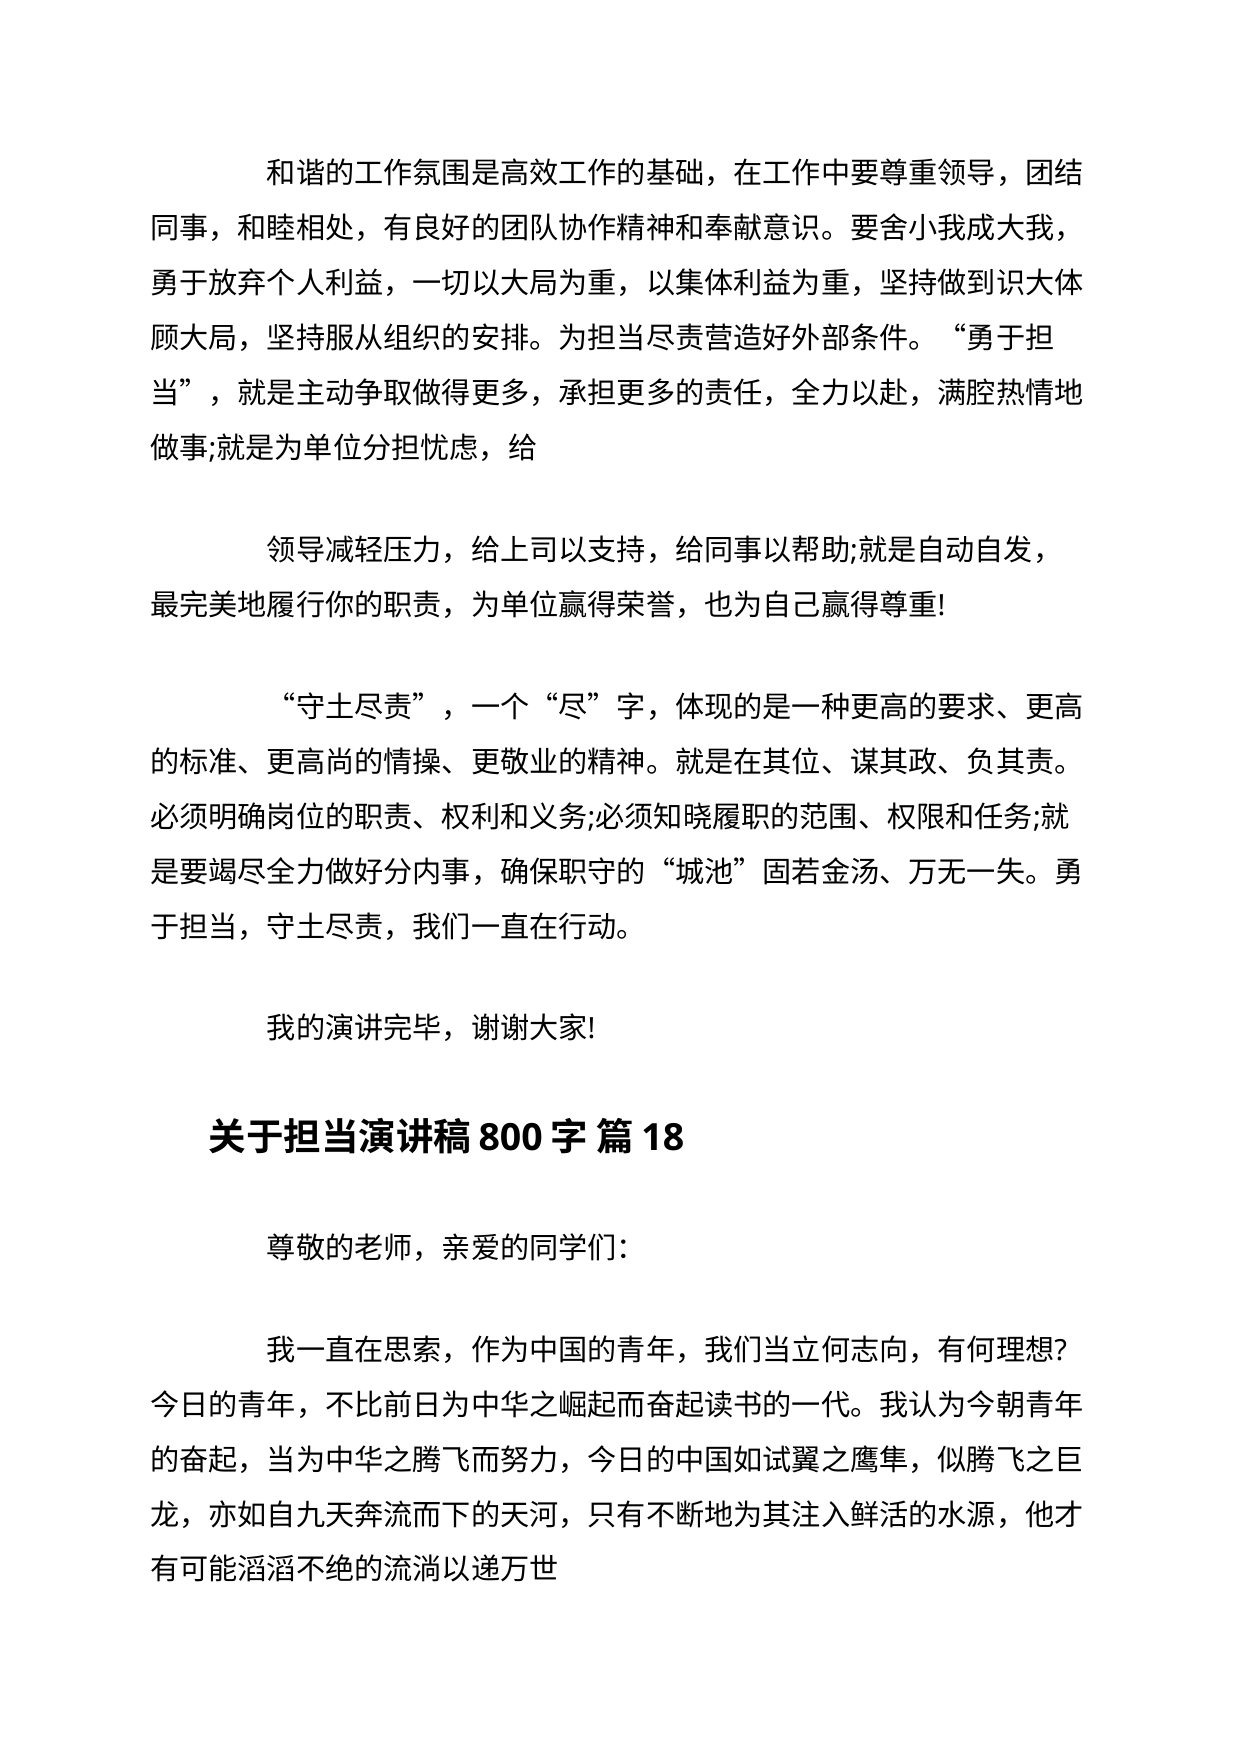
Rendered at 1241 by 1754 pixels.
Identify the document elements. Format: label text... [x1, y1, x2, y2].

text 和谐的工作氛围是高效工作的基础，在工作中要尊重领导，团结同事，和睦相处，有良好的团队协作精神和奉献意识。要舍小我成大我，勇于放弃个人利益，一切以大局为重，以集体利益为重，坚持做到识大体顾大局，坚持服从组织的安排。为担当尽责营造好外部条件。“勇于担当”，就是主动争取做得更多，承担更多的责任，全力以赴，满腔热情地做事;就是为单位分担忧虑，给 [150, 150, 1090, 467]
text 尊敬的老师，亲爱的同学们： [150, 1224, 1090, 1267]
text 我一直在思索，作为中国的青年，我们当立何志向，有何理想?今日的青年，不比前日为中华之崛起而奋起读书的一代。我认为今朝青年的奋起，当为中华之腾飞而努力，今日的中国如试翼之鹰隼，似腾飞之巨龙，亦如自九天奔流而下的天河，只有不断地为其注入鲜活的水源，他才有可能滔滔不绝的流淌以递万世 [150, 1326, 1090, 1588]
text 我的演讲完毕，谢谢大家! [150, 1005, 1090, 1047]
text 关于担当演讲稿800字 篇18 [150, 1107, 1090, 1161]
text 领导减轻压力，给上司以支持，给同事以帮助;就是自动自发，最完美地履行你的职责，为单位赢得荣誉，也为自己赢得尊重! [150, 526, 1090, 624]
text “守土尽责”，一个“尽”字，体现的是一种更高的要求、更高的标准、更高尚的情操、更敬业的精神。就是在其位、谋其政、负其责。必须明确岗位的职责、权利和义务;必须知晓履职的范围、权限和任务;就是要竭尽全力做好分内事，确保职守的“城池”固若金汤、万无一失。勇于担当，守土尽责，我们一直在行动。 [150, 683, 1090, 945]
